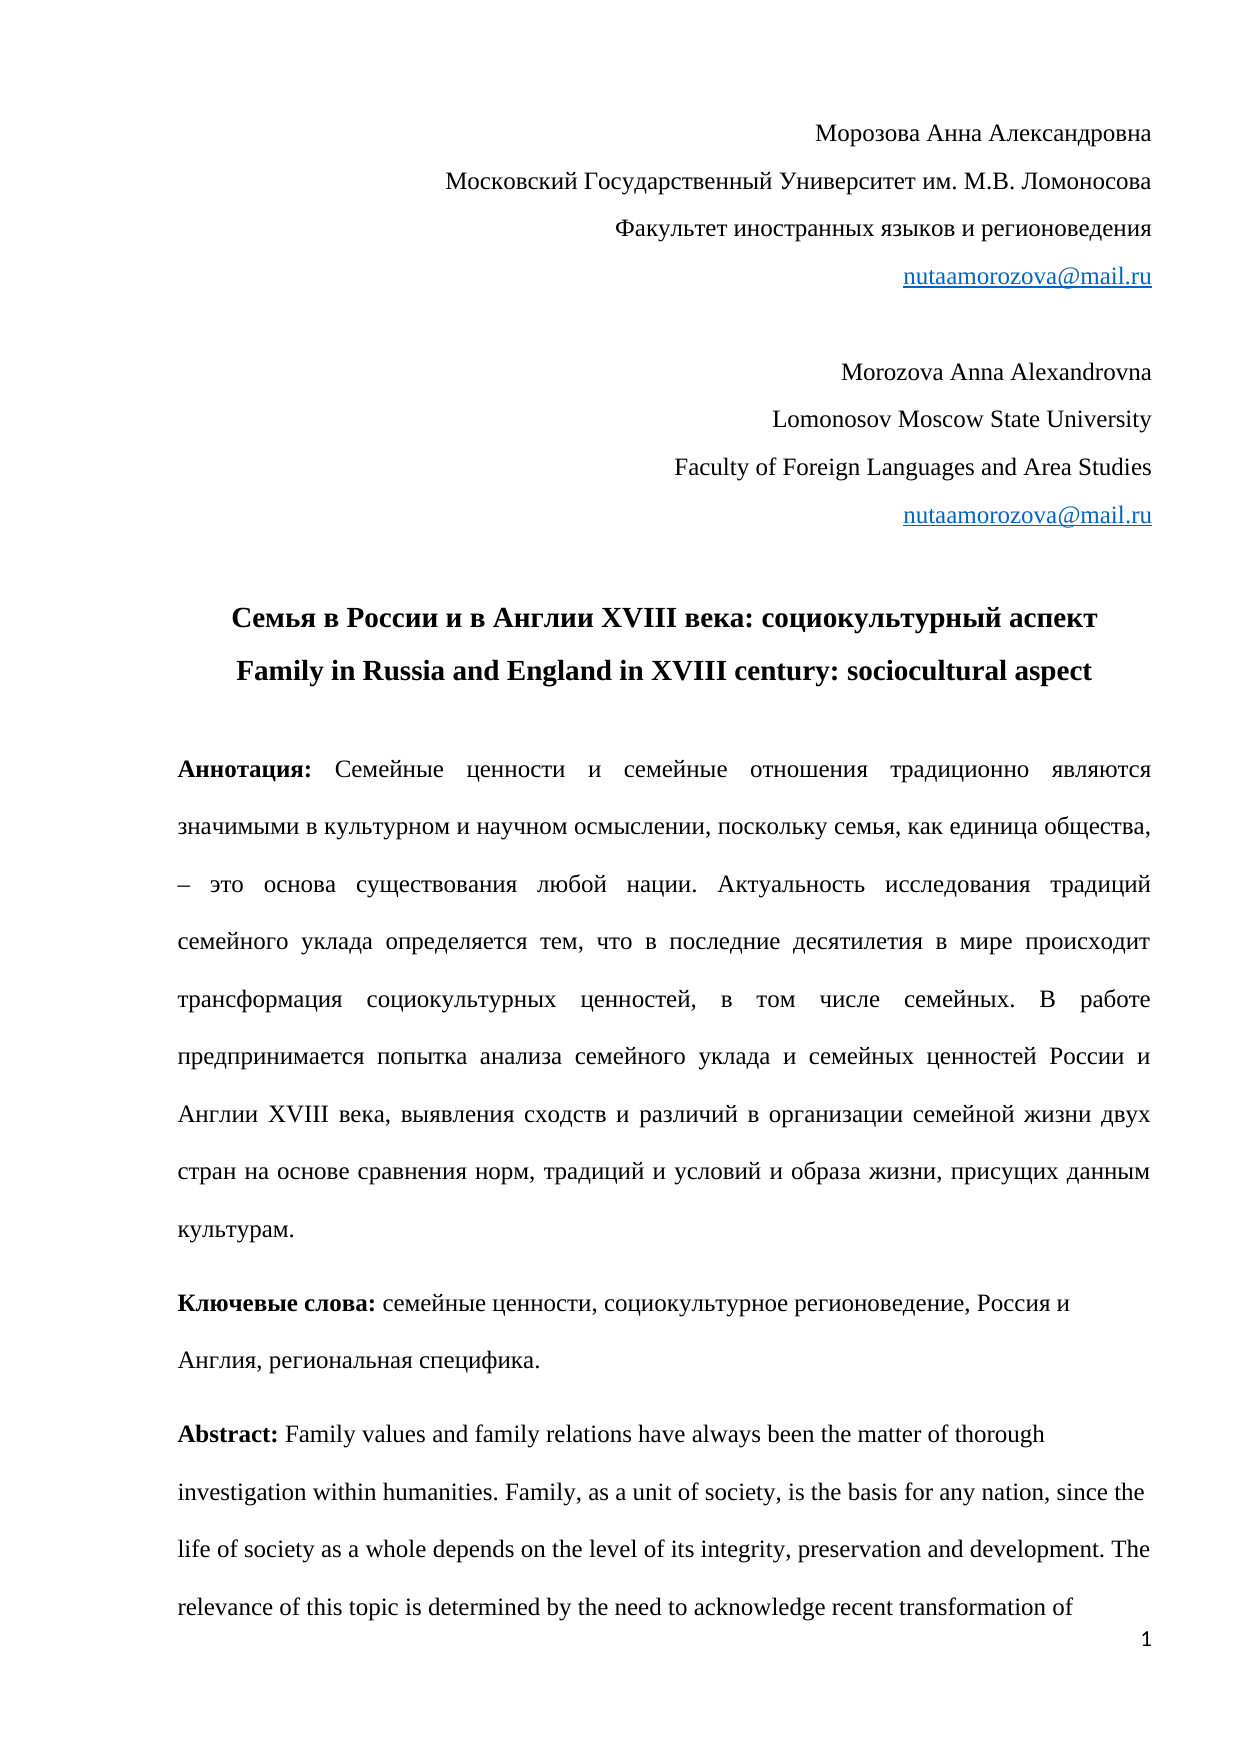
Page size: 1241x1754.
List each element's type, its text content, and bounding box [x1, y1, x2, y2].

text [177, 1419, 1152, 1621]
text Lomonosov Moscow State University [177, 404, 1152, 433]
text Морозова Анна Александровна [177, 118, 1152, 147]
text Факультет иностранных языков и регионоведения [177, 213, 1152, 242]
text Faculty of Foreign Languages and Area Studies [177, 452, 1152, 481]
text Family in Russia and England in XVIII century: sociocultural aspect [177, 653, 1152, 687]
text Аннотация: Семейные ценности и семейные отношения традиционно являются значимыми в культурном и научном осмыслении, поскольку семья, как единица общества, – это основа существования любой нации. Актуальность исследования традиций семейного уклада определяется тем, что в последние десятилетия в мире происходит трансформация социокультурных ценностей, в том числе семейных. В работе предпринимается попытка анализа семейного уклада и семейных ценностей России и Англии XVIII века, выявления сходств и различий в организации семейной жизни двух стран на основе сравнения норм, традиций и условий и образа жизни, присущих данным культурам. [177, 754, 1152, 1242]
text Morozova Anna Alexandrovna [177, 357, 1152, 385]
text Семья в России и в Англии XVIII века: социокультурный аспект [177, 600, 1152, 634]
text nutaamorozova@mail.ru [177, 500, 1152, 528]
text nutaamorozova@mail.ru [177, 261, 1152, 290]
text Ключевые слова: семейные ценности, социокультурное регионоведение, Россия и Англия, региональная специфика. [177, 1288, 1152, 1374]
text Московский Государственный Университет им. М.В. Ломоносова [177, 166, 1152, 194]
